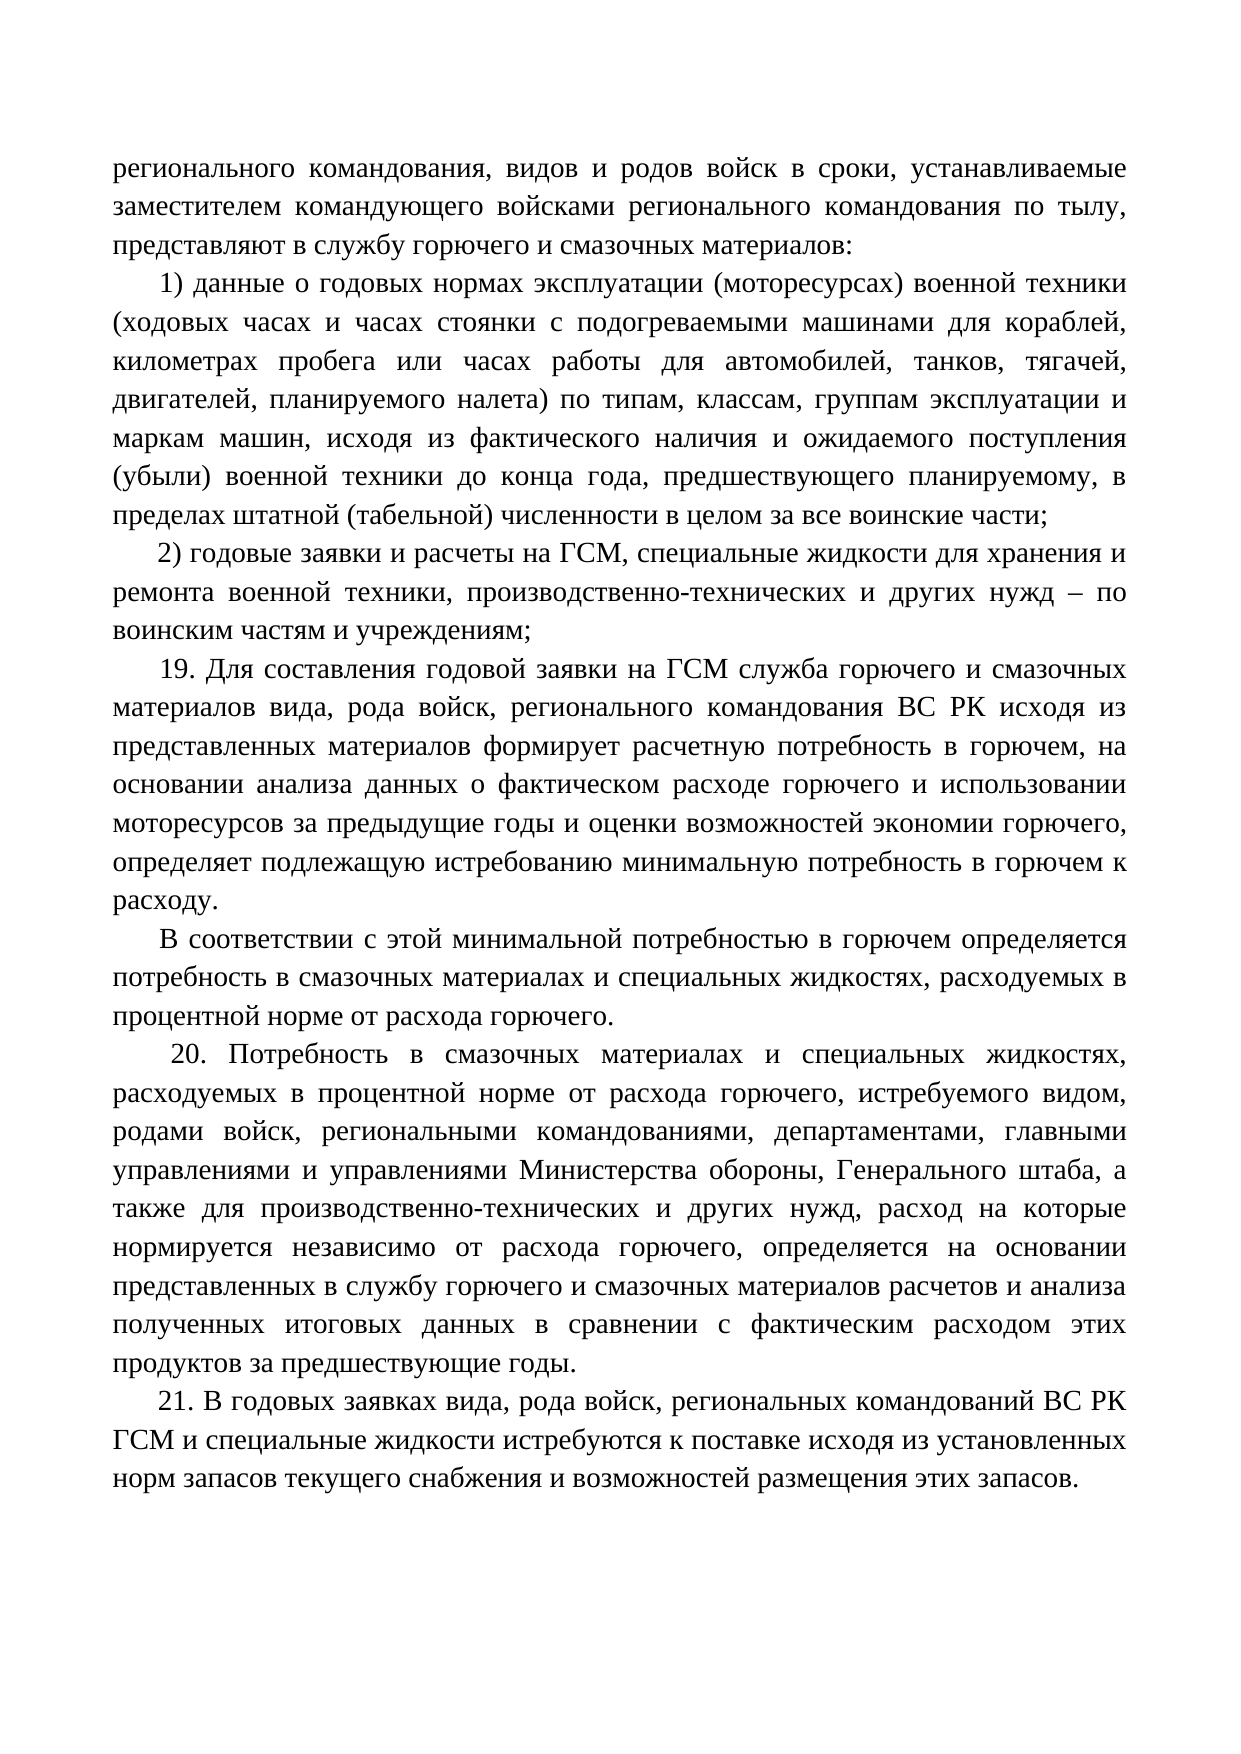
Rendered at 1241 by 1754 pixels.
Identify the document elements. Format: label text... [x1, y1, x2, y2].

text 1) данные о годовых нормах эксплуатации (моторесурсах) военной техники (ходовых часах и часах стоянки с подогреваемыми машинами для кораблей, километрах пробега или часах работы для автомобилей, танков, тягачей, двигателей, планируемого налета) по типам, классам, группам эксплуатации и маркам машин, исходя из фактического наличия и ожидаемого поступления (убыли) военной техники до конца года, предшествующего планируемому, в пределах штатной (табельной) численности в целом за все воинские части; [112, 266, 1128, 530]
text В соответствии с этой минимальной потребностью в горючем определяется потребность в смазочных материалах и специальных жидкостях, расходуемых в процентной норме от расхода горючего. [112, 921, 1128, 1031]
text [112, 150, 1128, 261]
text 19. Для составления годовой заявки на ГСМ служба горючего и смазочных материалов вида, рода войск, регионального командования ВС РК исходя из представленных материалов формирует расчетную потребность в горючем, на основании анализа данных о фактическом расходе горючего и использовании моторесурсов за предыдущие годы и оценки возможностей экономии горючего, определяет подлежащую истребованию минимальную потребность в горючем к расходу. [112, 651, 1128, 916]
text 21. В годовых заявках вида, рода войск, региональных командований ВС РК ГСМ и специальные жидкости истребуются к поставке исходя из установленных норм запасов текущего снабжения и возможностей размещения этих запасов. [112, 1383, 1128, 1494]
text 20. Потребность в смазочных материалах и специальных жидкостях, расходуемых в процентной норме от расхода горючего, истребуемого видом, родами войск, региональными командованиями, департаментами, главными управлениями и управлениями Министерства обороны, Генерального штаба, а также для производственно-технических и других нужд, расход на которые нормируется независимо от расхода горючего, определяется на основании представленных в службу горючего и смазочных материалов расчетов и анализа полученных итоговых данных в сравнении с фактическим расходом этих продуктов за предшествующие годы. [112, 1036, 1128, 1378]
text 2) годовые заявки и расчеты на ГСМ, специальные жидкости для хранения и ремонта военной техники, производственно-технических и других нужд – по воинским частям и учреждениям; [112, 535, 1128, 646]
